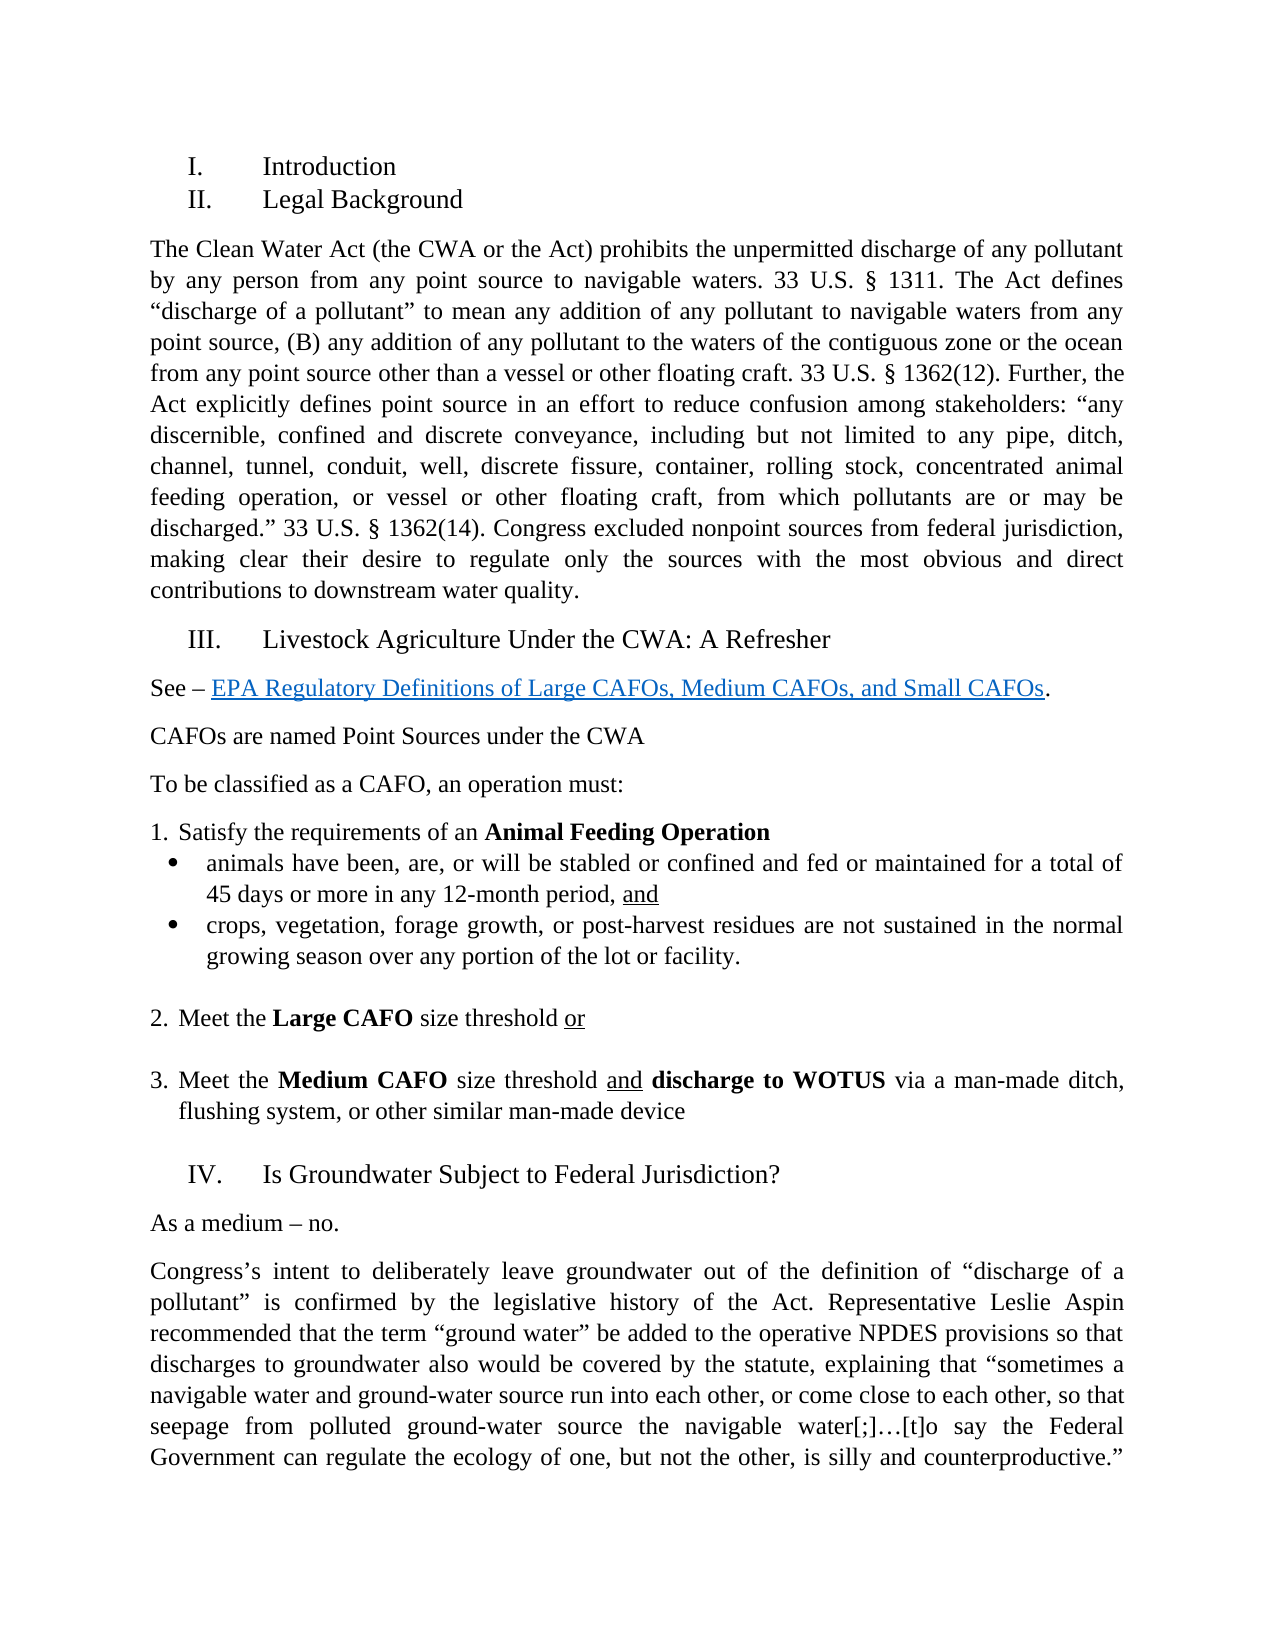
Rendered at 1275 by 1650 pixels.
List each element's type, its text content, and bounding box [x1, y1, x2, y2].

list Legal Background [187, 183, 1125, 215]
list Is Groundwater Subject to Federal Jurisdiction? [187, 1158, 1125, 1189]
text The Clean Water Act (the CWA or the Act) prohibits the unpermitted discharge of any pollutant by any person from any point source to navigable waters. 33 U.S. § 1311. The Act defines “discharge of a pollutant” to mean any addition of any pollutant to navigable waters from any point source, (B) any addition of any pollutant to the waters of the contiguous zone or the ocean from any point source other than a vessel or other floating craft. 33 U.S. § 1362(12). Further, the Act explicitly defines point source in an effort to reduce confusion among stakeholders: “any discernible, confined and discrete conveyance, including but not limited to any pipe, ditch, channel, tunnel, conduit, well, discrete fissure, container, rolling stock, concentrated animal feeding operation, or vessel or other floating craft, from which pollutants are or may be discharged.” 33 U.S. § 1362(14). Congress excluded nonpoint sources from federal jurisdiction, making clear their desire to regulate only the sources with the most obvious and direct contributions to downstream water quality. [150, 234, 1125, 604]
list Meet the Medium CAFO size threshold and discharge to WOTUS via a man-made ditch, flushing system, or other similar man-made device [150, 1065, 1125, 1125]
text See – EPA Regulatory Definitions of Large CAFOs, Medium CAFOs, and Small CAFOs. [150, 673, 1125, 702]
text As a medium – no. [150, 1208, 1125, 1237]
list Meet the Large CAFO size threshold or [150, 1003, 1125, 1032]
list Livestock Agriculture Under the CWA: A Refresher [187, 623, 1125, 654]
text To be classified as a CAFO, an operation must: [150, 769, 1125, 798]
text CAFOs are named Point Sources under the CWA [150, 721, 1125, 750]
list Satisfy the requirements of an Animal Feeding Operation [150, 817, 1125, 845]
list crops, vegetation, forage growth, or post-harvest residues are not sustained in the normal growing season over any portion of the lot or facility. [169, 910, 1125, 969]
list animals have been, are, or will be stabled or confined and fed or maintained for a total of 45 days or more in any 12-month period, and [169, 848, 1125, 907]
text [150, 1256, 1125, 1471]
list Introduction [187, 150, 1125, 181]
